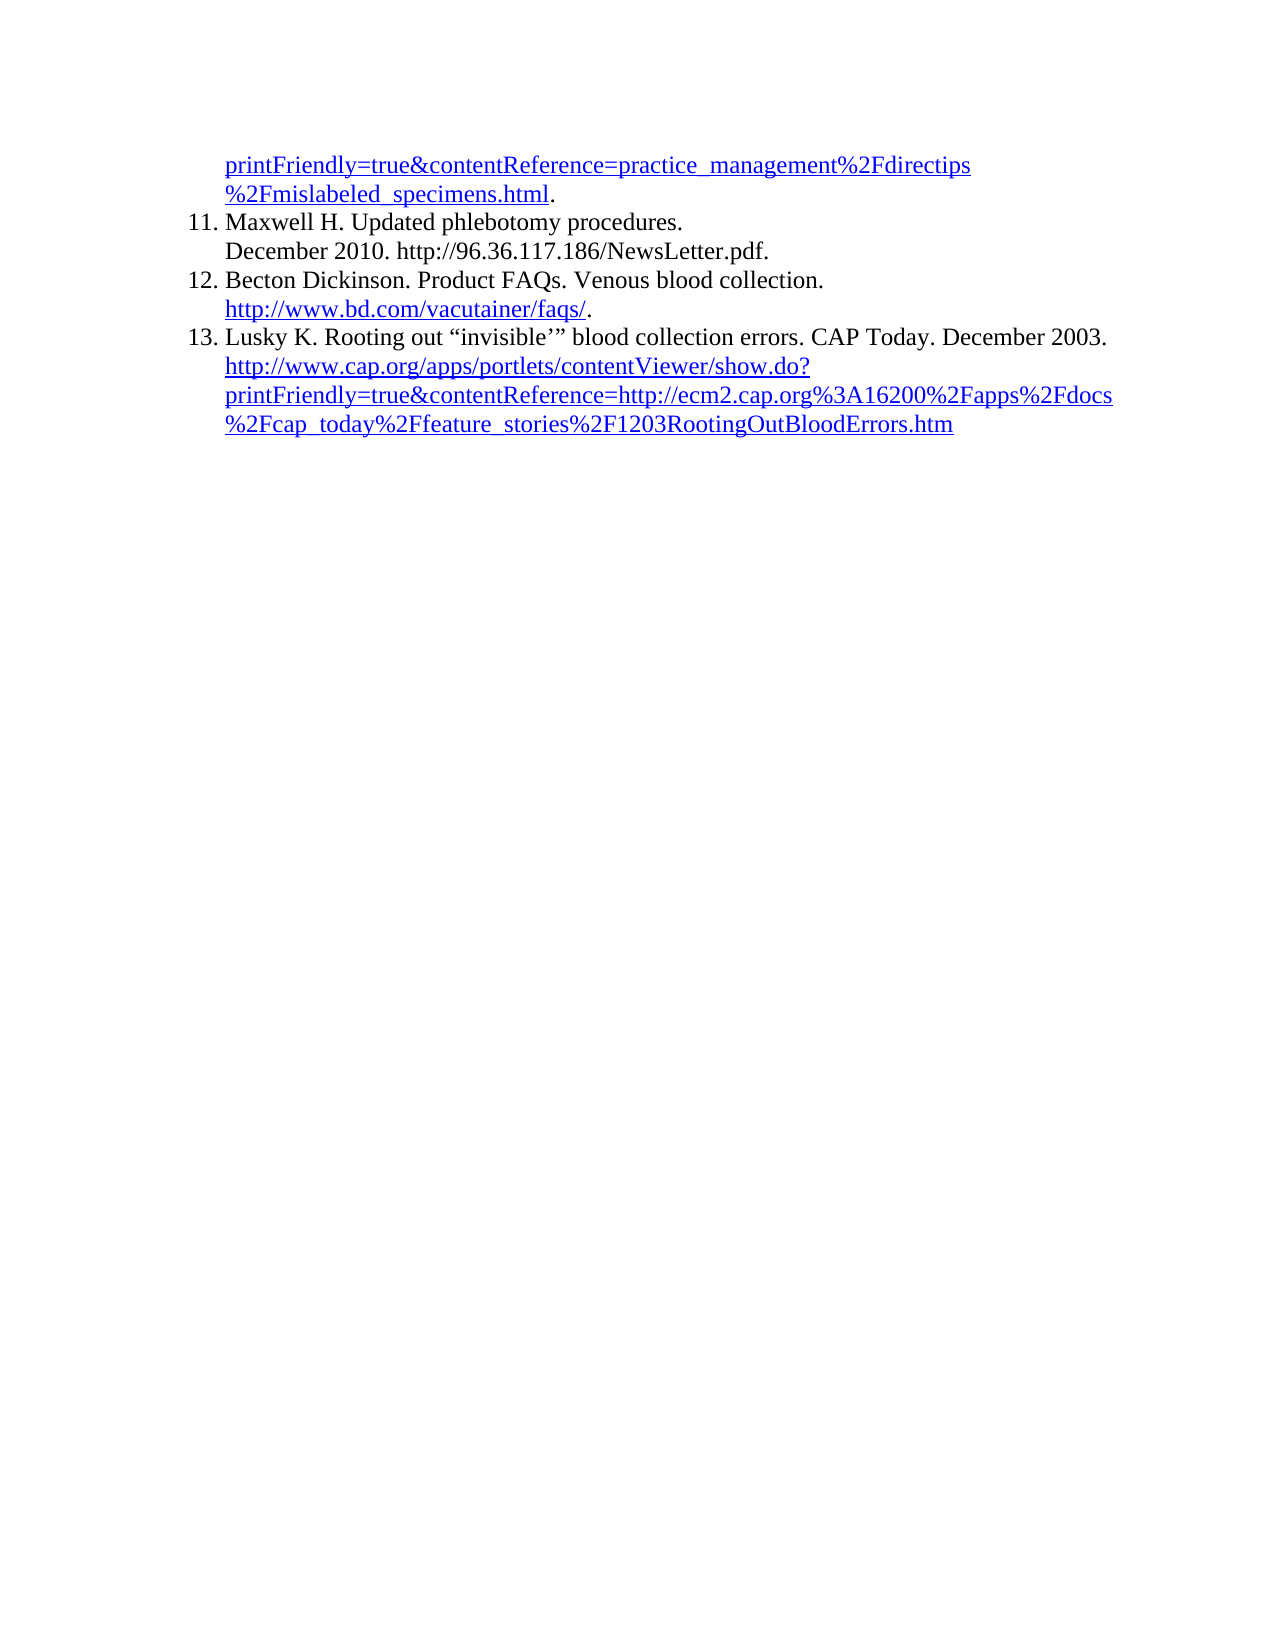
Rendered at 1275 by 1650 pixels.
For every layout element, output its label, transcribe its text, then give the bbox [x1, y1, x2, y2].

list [187, 150, 1125, 207]
list Lusky K. Rooting out “invisible’” blood collection errors. CAP Today. December 2003. http://www.cap.org/apps/portlets/contentViewer/show.do?printFriendly=true&contentReference=http://ecm2.cap.org%3A16200%2Fapps%2Fdocs%2Fcap_today%2Ffeature_stories%2F1203RootingOutBloodErrors.htm [187, 322, 1125, 437]
list Maxwell H. Updated phlebotomy procedures. December 2010. http://96.36.117.186/NewsLetter.pdf. [187, 207, 1125, 265]
list Becton Dickinson. Product FAQs. Venous blood collection. http://www.bd.com/vacutainer/faqs/. [187, 265, 1125, 322]
